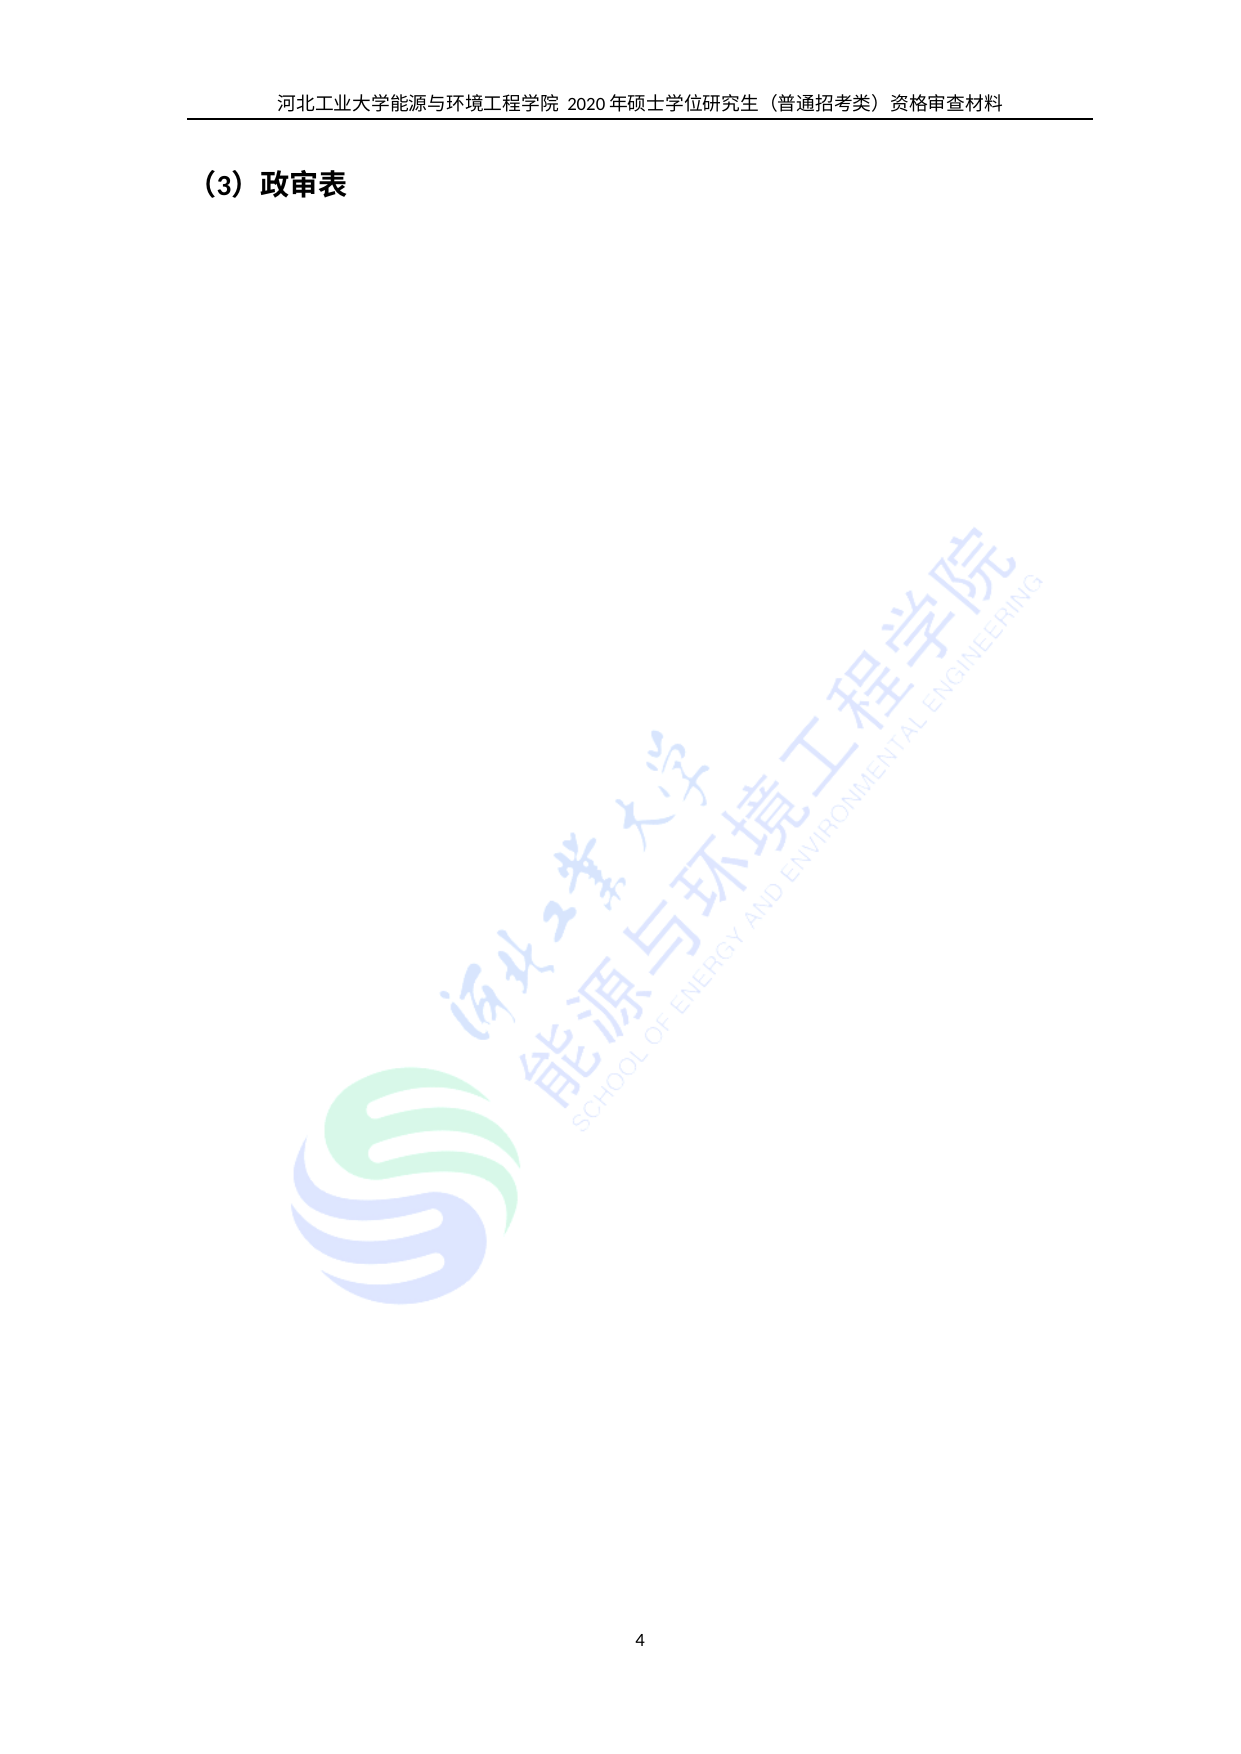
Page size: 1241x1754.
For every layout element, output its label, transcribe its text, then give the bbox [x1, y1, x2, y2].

text （3）政审表 [187, 162, 1093, 204]
